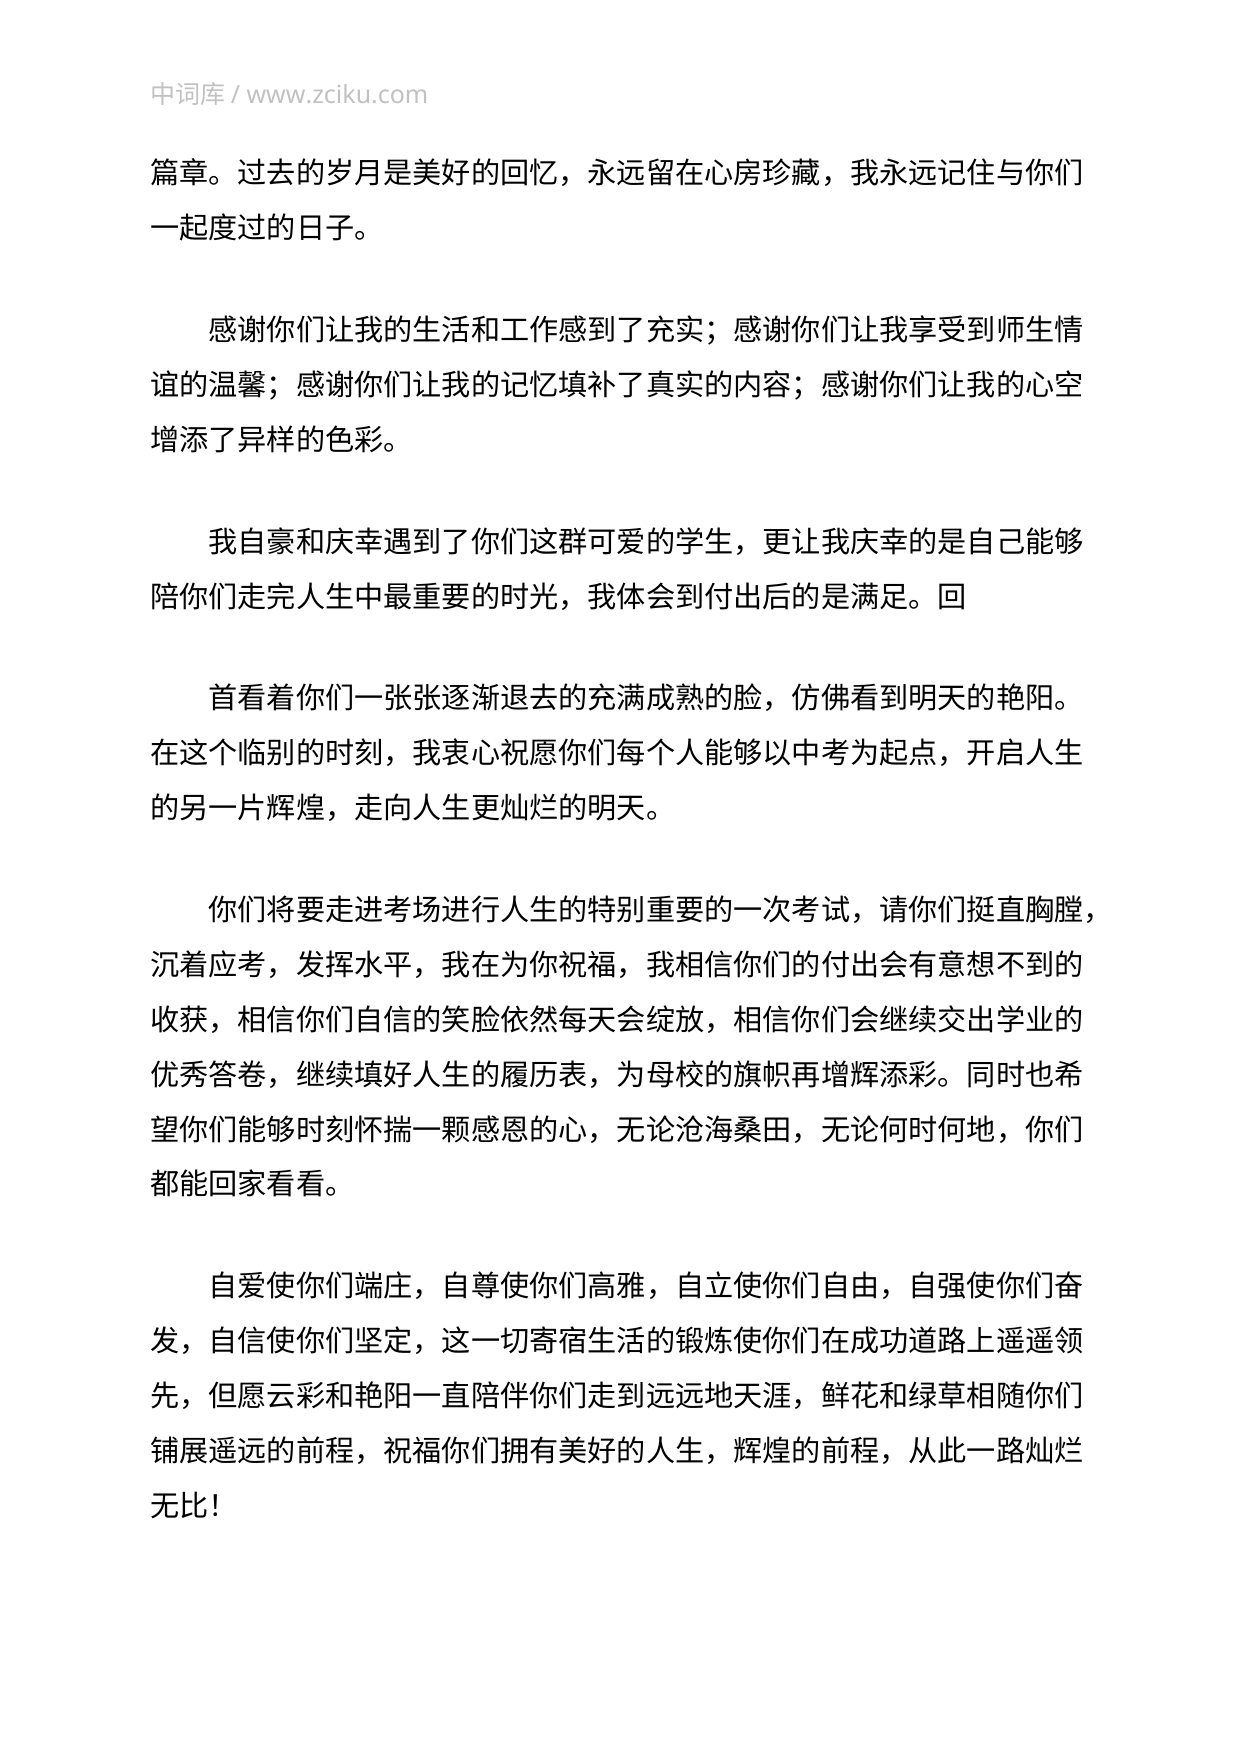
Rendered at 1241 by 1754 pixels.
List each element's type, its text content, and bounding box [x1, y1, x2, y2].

text 你们将要走进考场进行人生的特别重要的一次考试，请你们挺直胸膛，沉着应考，发挥水平，我在为你祝福，我相信你们的付出会有意想不到的收获，相信你们自信的笑脸依然每天会绽放，相信你们会继续交出学业的优秀答卷，继续填好人生的履历表，为母校的旗帜再增辉添彩。同时也希望你们能够时刻怀揣一颗感恩的心，无论沧海桑田，无论何时何地，你们都能回家看看。 [150, 886, 1090, 1203]
text 自爱使你们端庄，自尊使你们高雅，自立使你们自由，自强使你们奋发，自信使你们坚定，这一切寄宿生活的锻炼使你们在成功道路上遥遥领先，但愿云彩和艳阳一直陪伴你们走到远远地天涯，鲜花和绿草相随你们铺展遥远的前程，祝福你们拥有美好的人生，辉煌的前程，从此一路灿烂无比！ [150, 1263, 1090, 1524]
text 感谢你们让我的生活和工作感到了充实；感谢你们让我享受到师生情谊的温馨；感谢你们让我的记忆填补了真实的内容；感谢你们让我的心空增添了异样的色彩。 [150, 307, 1090, 459]
text 我自豪和庆幸遇到了你们这群可爱的学生，更让我庆幸的是自己能够陪你们走完人生中最重要的时光，我体会到付出后的是满足。回 [150, 518, 1090, 615]
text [150, 150, 1090, 247]
text 首看着你们一张张逐渐退去的充满成熟的脸，仿佛看到明天的艳阳。在这个临别的时刻，我衷心祝愿你们每个人能够以中考为起点，开启人生的另一片辉煌，走向人生更灿烂的明天。 [150, 675, 1090, 827]
